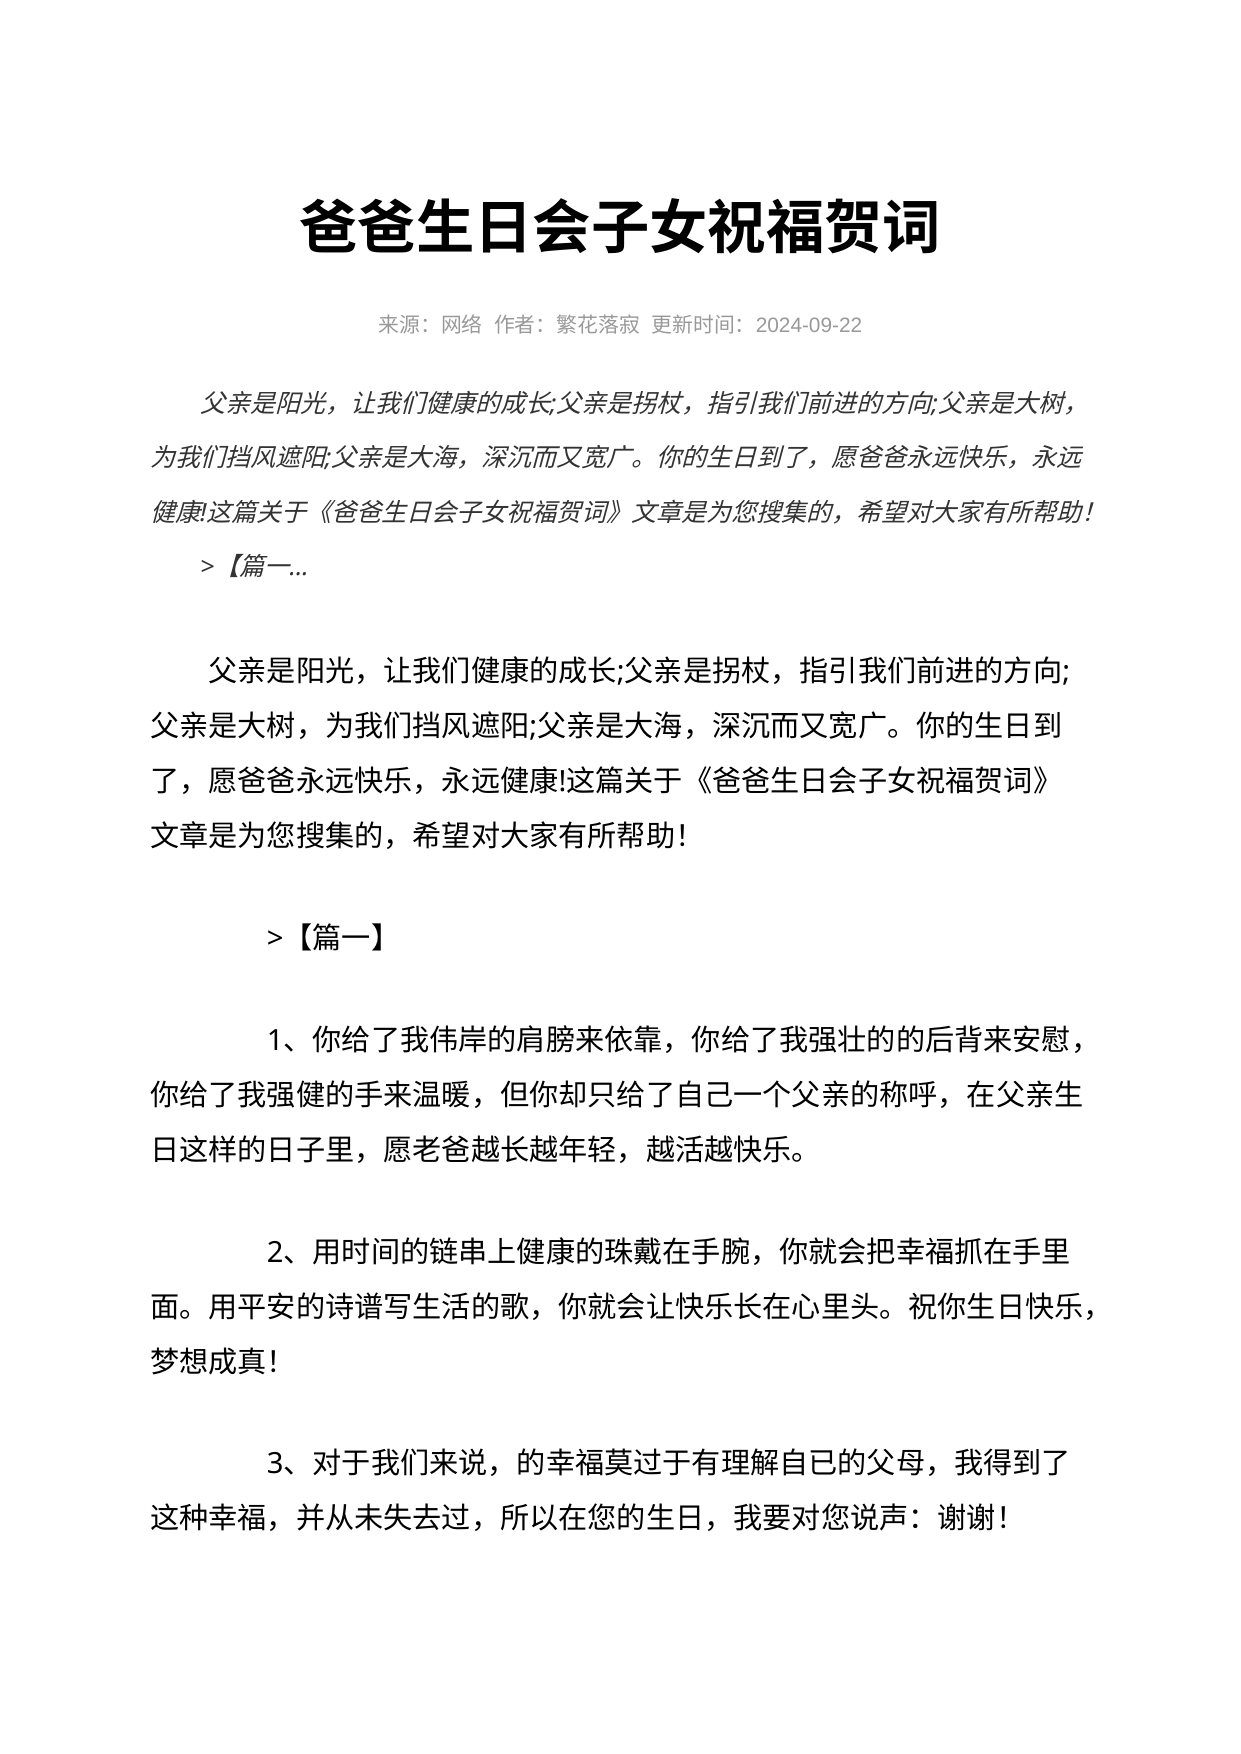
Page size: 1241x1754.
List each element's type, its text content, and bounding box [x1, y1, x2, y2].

text 1、你给了我伟岸的肩膀来依靠，你给了我强壮的的后背来安慰，你给了我强健的手来温暖，但你却只给了自己一个父亲的称呼，在父亲生日这样的日子里，愿老爸越长越年轻，越活越快乐。 [150, 1017, 1090, 1169]
text 2、用时间的链串上健康的珠戴在手腕，你就会把幸福抓在手里面。用平安的诗谱写生活的歌，你就会让快乐长在心里头。祝你生日快乐，梦想成真！ [150, 1228, 1090, 1380]
text 父亲是阳光，让我们健康的成长;父亲是拐杖，指引我们前进的方向;父亲是大树，为我们挡风遮阳;父亲是大海，深沉而又宽广。你的生日到了，愿爸爸永远快乐，永远健康!这篇关于《爸爸生日会子女祝福贺词》文章是为您搜集的，希望对大家有所帮助！ >【篇一... [150, 383, 1090, 583]
text 3、对于我们来说，的幸福莫过于有理解自已的父母，我得到了这种幸福，并从未失去过，所以在您的生日，我要对您说声：谢谢！ [150, 1440, 1090, 1537]
subtitle 爸爸生日会子女祝福贺词 [150, 181, 1090, 266]
text 来源：网络 作者：繁花落寂 更新时间：2024-09-22 [150, 313, 1090, 337]
text 父亲是阳光，让我们健康的成长;父亲是拐杖，指引我们前进的方向;父亲是大树，为我们挡风遮阳;父亲是大海，深沉而又宽广。你的生日到了，愿爸爸永远快乐，永远健康!这篇关于《爸爸生日会子女祝福贺词》文章是为您搜集的，希望对大家有所帮助！ [150, 648, 1090, 855]
text >【篇一】 [150, 914, 1090, 957]
